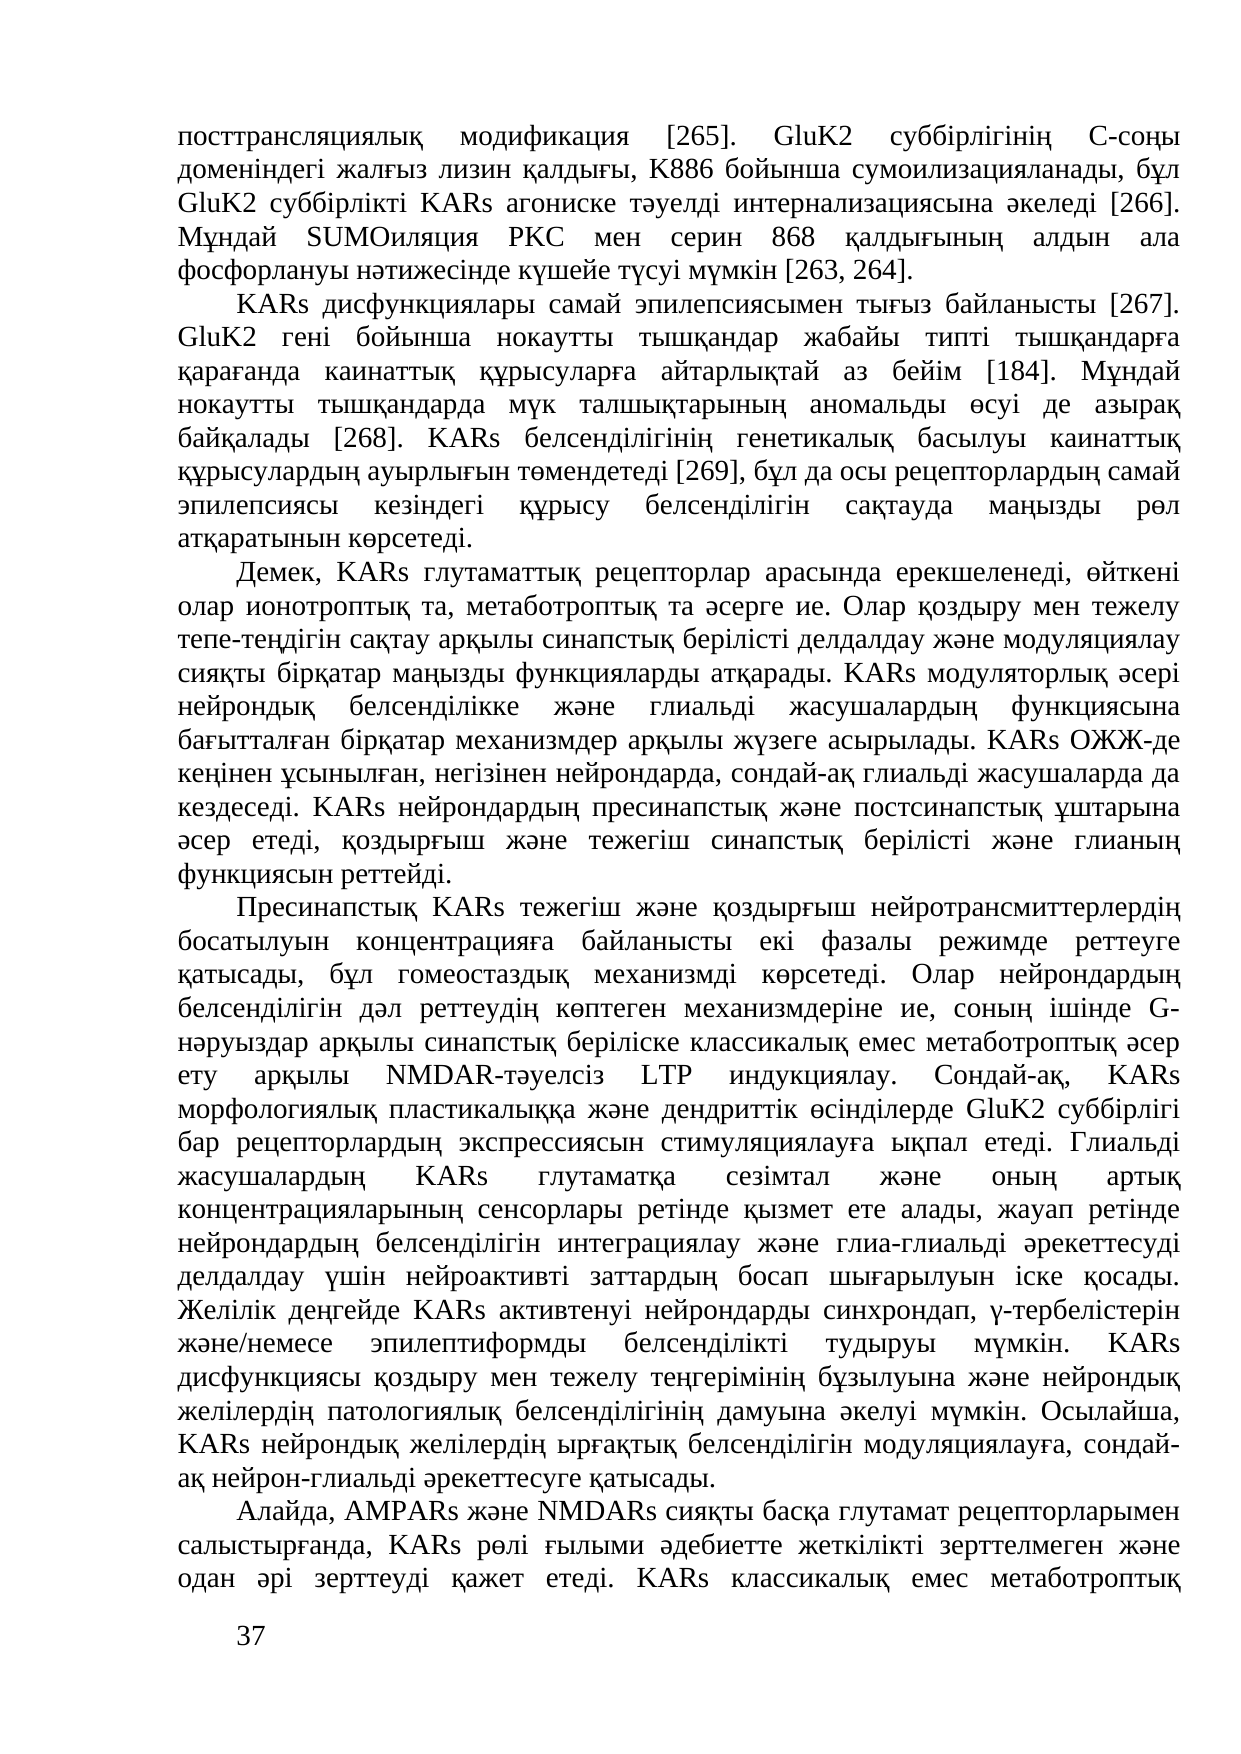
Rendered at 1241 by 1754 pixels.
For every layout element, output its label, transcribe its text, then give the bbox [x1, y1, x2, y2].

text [177, 1493, 1181, 1594]
text KARs дисфункциялары самай эпилепсиясымен тығыз байланысты [267]. GluK2 гені бойынша нокаутты тышқандар жабайы типті тышқандарға қарағанда каинаттық құрысуларға айтарлықтай аз бейім [184]. Мұндай нокаутты тышқандарда мүк талшықтарының аномальды өсуі де азырақ байқалады [268]. KARs белсенділігінің генетикалық басылуы каинаттық құрысулардың ауырлығын төмендетеді [269], бұл да осы рецепторлардың самай эпилепсиясы кезіндегі құрысу белсенділігін сақтауда маңызды рөл атқаратынын көрсетеді. [177, 286, 1181, 554]
text Демек, KARs глутаматтық рецепторлар арасында ерекшеленеді, өйткені олар ионотроптық та, метаботроптық та әсерге ие. Олар қоздыру мен тежелу тепе-теңдігін сақтау арқылы синапстық берілісті делдалдау және модуляциялау сияқты бірқатар маңызды функцияларды атқарады. KARs модуляторлық әсері нейрондық белсенділікке және глиальді жасушалардың функциясына бағытталған бірқатар механизмдер арқылы жүзеге асырылады. KARs ОЖЖ-де кеңінен ұсынылған, негізінен нейрондарда, сондай-ақ глиальді жасушаларда да кездеседі. KARs нейрондардың пресинапстық және постсинапстық ұштарына әсер етеді, қоздырғыш және тежегіш синапстық берілісті және глианың функциясын реттейді. [177, 554, 1181, 889]
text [177, 118, 1181, 286]
text Пресинапстық KARs тежегіш және қоздырғыш нейротрансмиттерлердің босатылуын концентрацияға байланысты екі фазалы режимде реттеуге қатысады, бұл гомеостаздық механизмді көрсетеді. Олар нейрондардың белсенділігін дәл реттеудің көптеген механизмдеріне ие, соның ішінде G-нәруыздар арқылы синапстық беріліске классикалық емес метаботроптық әсер ету арқылы NMDAR-тәуелсіз LTP индукциялау. Сондай-ақ, KARs морфологиялық пластикалыққа және дендриттік өсінділерде GluK2 суббірлігі бар рецепторлардың экспрессиясын стимуляциялауға ықпал етеді. Глиальді жасушалардың KARs глутаматқа сезімтал және оның артық концентрацияларының сенсорлары ретінде қызмет ете алады, жауап ретінде нейрондардың белсенділігін интеграциялау және глиа-глиальді әрекеттесуді делдалдау үшін нейроактивті заттардың босап шығарылуын іске қосады. Желілік деңгейде KARs активтенуі нейрондарды синхрондап, γ-тербелістерін және/немесе эпилептиформды белсенділікті тудыруы мүмкін. KARs дисфункциясы қоздыру мен тежелу теңгерімінің бұзылуына және нейрондық желілердің патологиялық белсенділігінің дамуына әкелуі мүмкін. Осылайша, KARs нейрондық желілердің ырғақтық белсенділігін модуляциялауға, сондай-ақ нейрон-глиальді әрекеттесуге қатысады. [177, 889, 1181, 1493]
